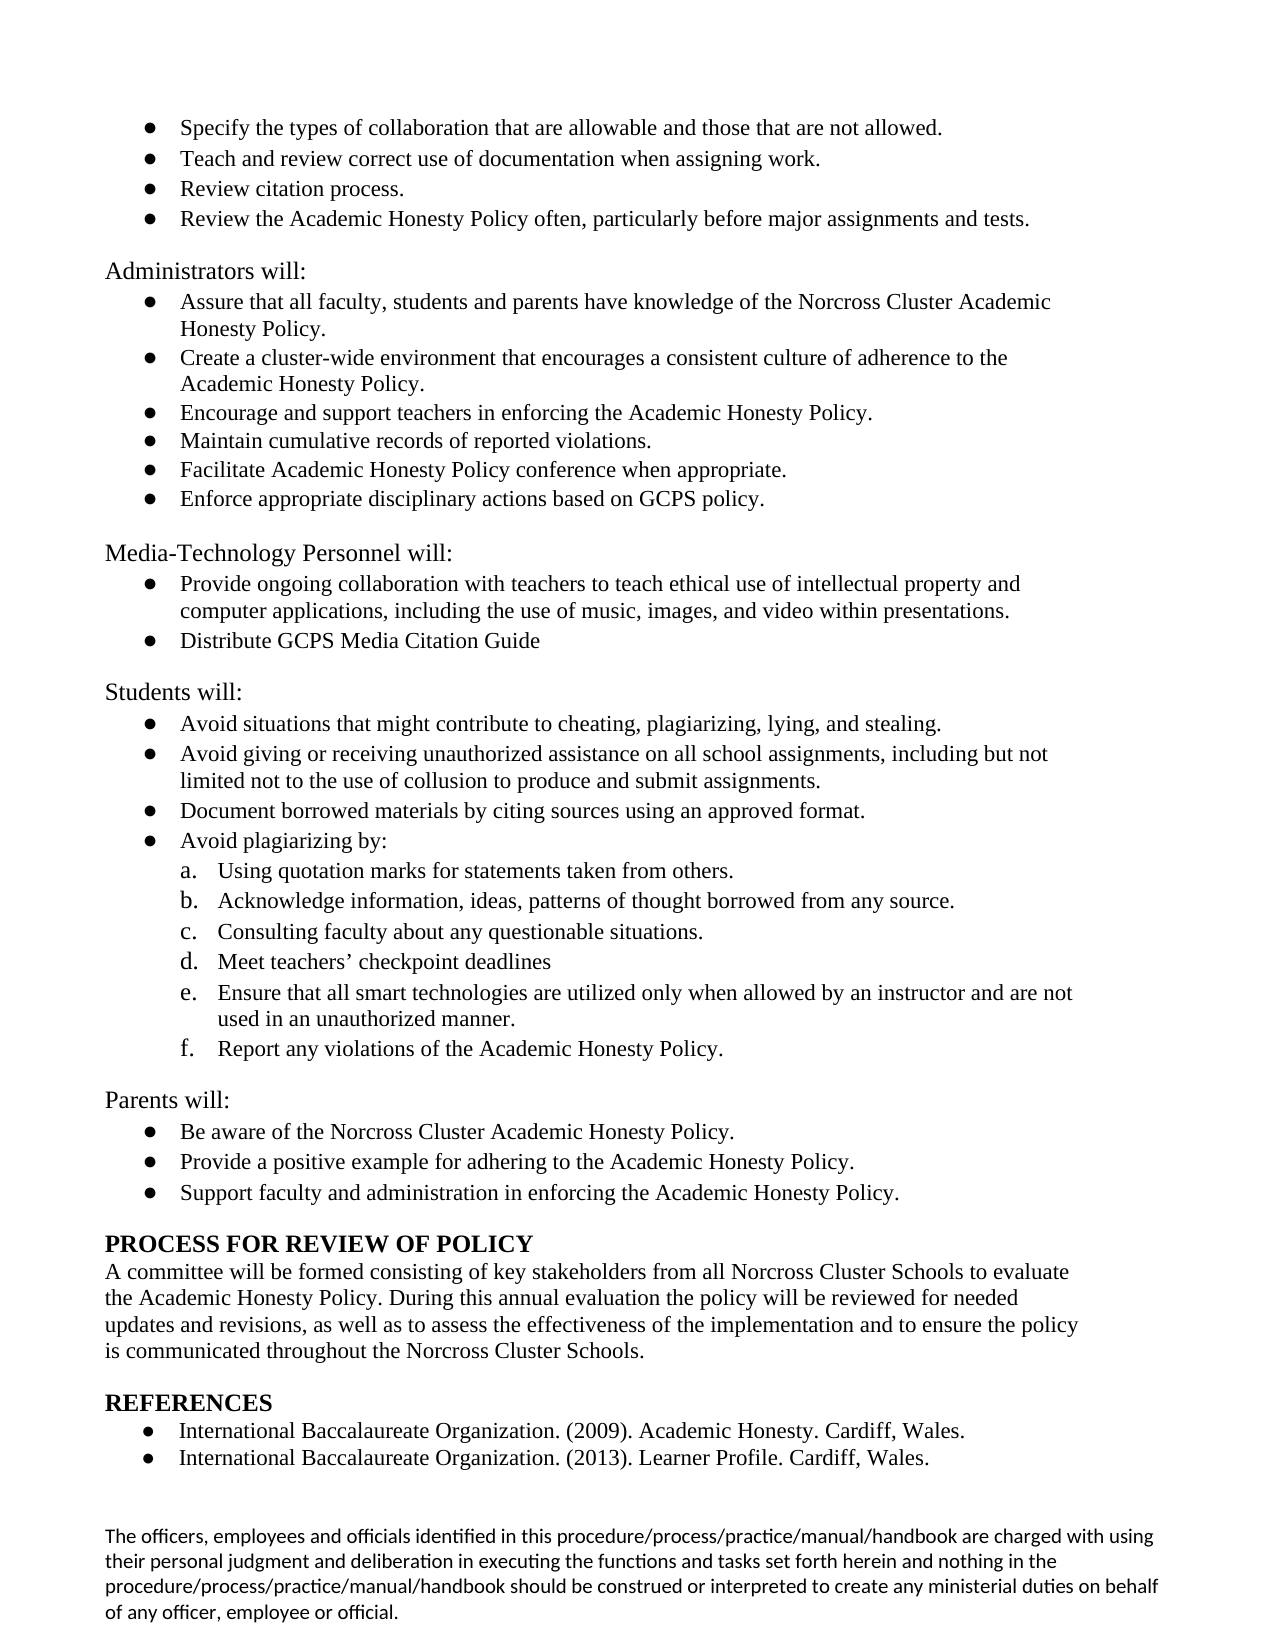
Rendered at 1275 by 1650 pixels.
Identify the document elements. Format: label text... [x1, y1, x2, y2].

list International Baccalaureate Organization. (2009). Academic Honesty. Cardiff, Wales. [141, 1417, 1095, 1443]
list Avoid giving or receiving unauthorized assistance on all school assignments, including but not limited not to the use of collusion to produce and submit assignments. [142, 738, 1089, 793]
list Report any violations of the Academic Honesty Policy. [180, 1033, 1089, 1062]
text Media-Technology Personnel will: [104, 538, 1089, 567]
list Document borrowed materials by citing sources using an approved format. [142, 795, 1089, 823]
list Consulting faculty about any questionable situations. [180, 916, 1089, 945]
list Assure that all faculty, students and parents have knowledge of the Norcross Cluster Academic Honesty Policy. [142, 286, 1089, 342]
text Administrators will: [104, 256, 1089, 285]
list Specify the types of collaboration that are allowable and those that are not allowed. [142, 112, 1089, 141]
text A committee will be formed consisting of key stakeholders from all Norcross Cluster Schools to evaluate the Academic Honesty Policy. During this annual evaluation the policy will be reviewed for needed updates and revisions, as well as to assess the effectiveness of the implementation and to ensure the policy is communicated throughout the Norcross Cluster Schools. [104, 1258, 1089, 1363]
list Using quotation marks for statements taken from others. [180, 855, 1089, 884]
list Create a cluster-wide environment that encourages a consistent culture of adherence to the Academic Honesty Policy. [142, 342, 1089, 397]
subtitle REFERENCES [104, 1388, 1108, 1417]
text Parents will: [104, 1086, 1089, 1114]
subtitle PROCESS FOR REVIEW OF POLICY [104, 1229, 1108, 1258]
list Meet teachers’ checkpoint deadlines [180, 946, 1089, 975]
list Distribute GCPS Media Citation Guide [142, 625, 1089, 654]
list Provide a positive example for adhering to the Academic Honesty Policy. [142, 1146, 1089, 1175]
list Enforce appropriate disciplinary actions based on GCPS policy. [142, 483, 1089, 512]
list Facilitate Academic Honesty Policy conference when appropriate. [142, 454, 1089, 483]
list Provide ongoing collaboration with teachers to teach ethical use of intellectual property and computer applications, including the use of music, images, and video within presentations. [142, 568, 1089, 623]
list Be aware of the Norcross Cluster Academic Honesty Policy. [142, 1116, 1089, 1145]
list International Baccalaureate Organization. (2013). Learner Profile. Cardiff, Wales. [141, 1444, 1095, 1471]
list Acknowledge information, ideas, patterns of thought borrowed from any source. [180, 886, 1089, 914]
list Avoid situations that might contribute to cheating, plagiarizing, lying, and stealing. [142, 708, 1089, 736]
list Support faculty and administration in enforcing the Academic Honesty Policy. [142, 1177, 1089, 1205]
list Avoid plagiarizing by: [142, 825, 1089, 854]
list Review the Academic Honesty Policy often, particularly before major assignments and tests. [142, 203, 1089, 232]
list Maintain cumulative records of reported violations. [142, 425, 1089, 454]
list Encourage and support teachers in enforcing the Academic Honesty Policy. [142, 397, 1089, 425]
list Ensure that all smart technologies are utilized only when allowed by an instructor and are not used in an unauthorized manner. [180, 977, 1089, 1032]
list Review citation process. [142, 173, 1089, 202]
list Teach and review correct use of documentation when assigning work. [142, 143, 1089, 172]
text Students will: [104, 677, 1089, 706]
